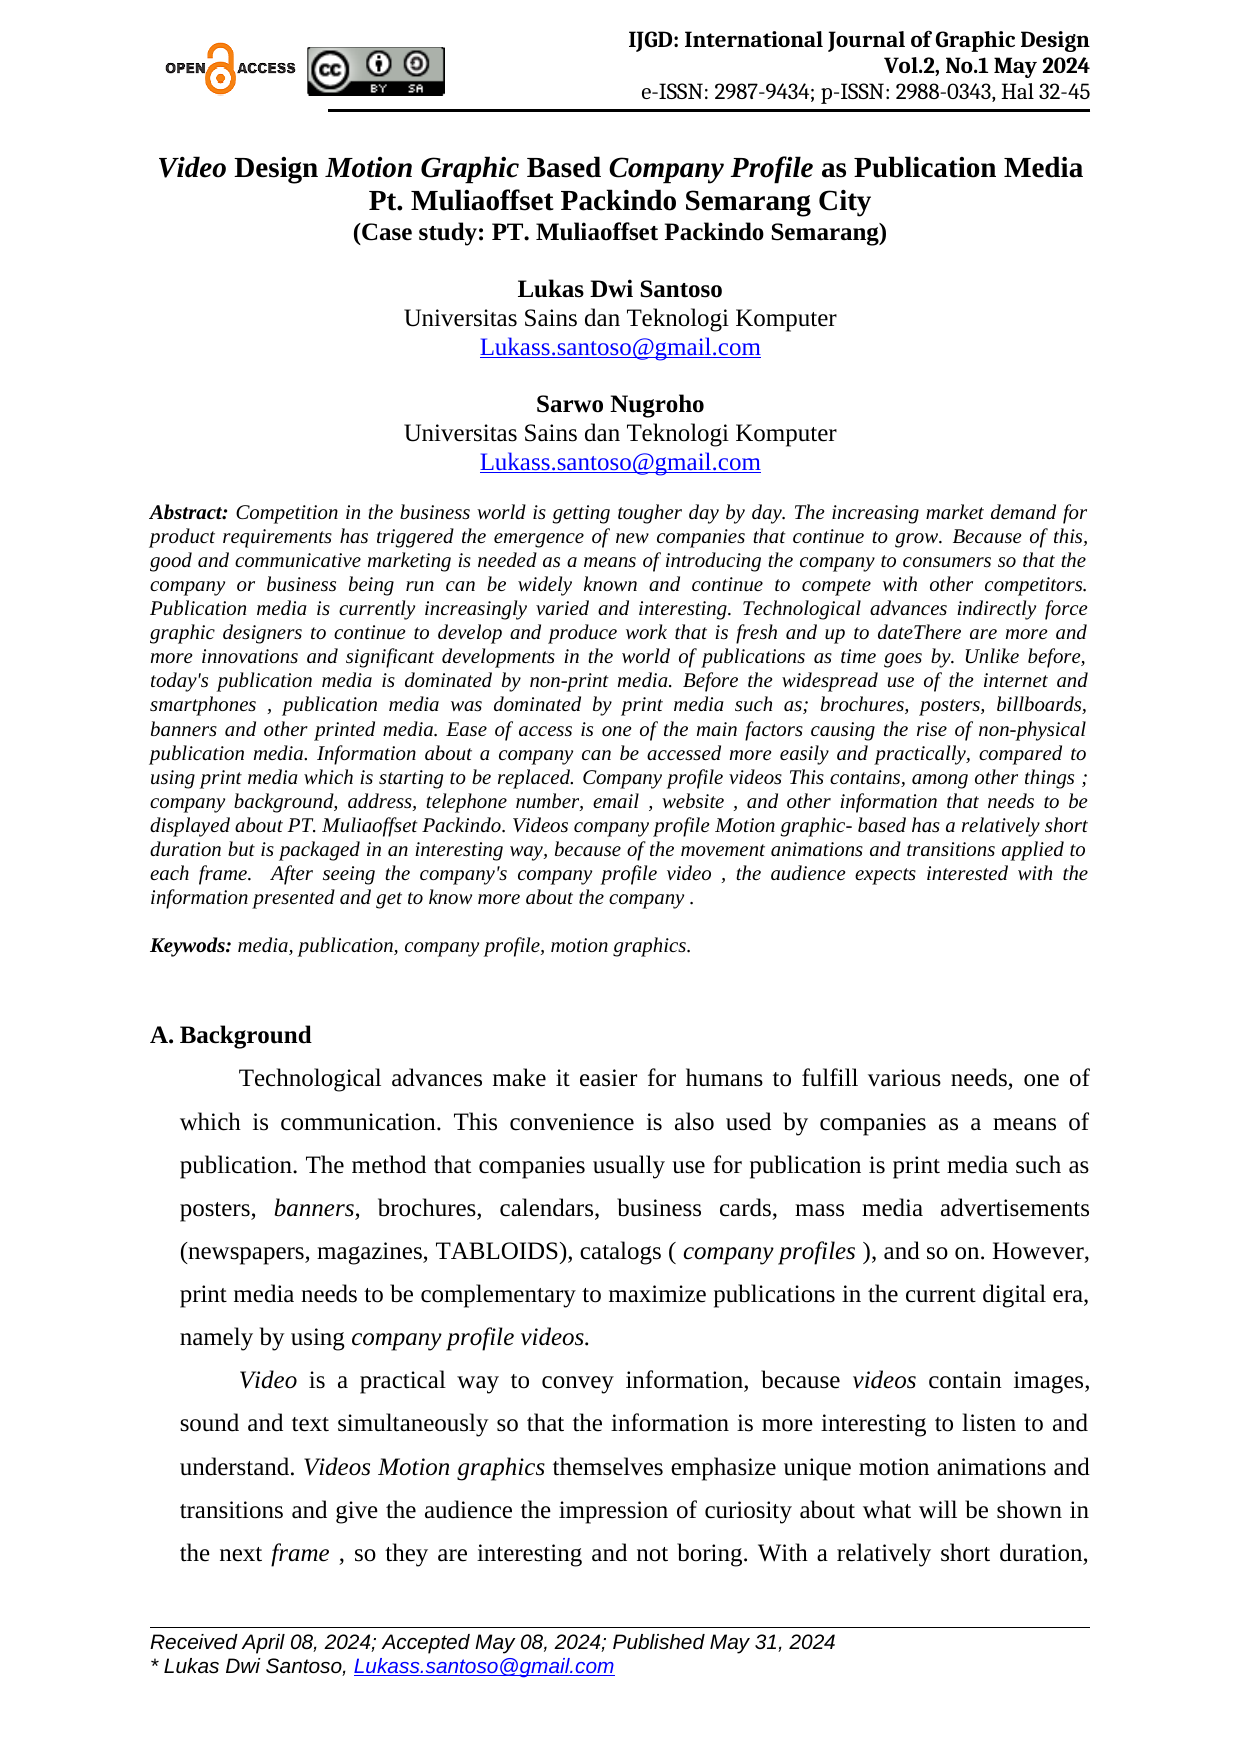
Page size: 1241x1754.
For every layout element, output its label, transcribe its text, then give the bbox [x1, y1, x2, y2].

text Video Design Motion Graphic Based Company Profile as Publication Media Pt. Muliaoffset Packindo Semarang City [150, 150, 1090, 217]
picture [307, 47, 445, 96]
text Keywods: media, publication, company profile, motion graphics. [150, 933, 1090, 957]
text Sarwo Nugroho [150, 389, 1090, 418]
list Background [150, 1020, 1090, 1049]
text Lukas Dwi Santoso [150, 274, 1090, 303]
text Abstract: Competition in the business world is getting tougher day by day. The increasing market demand for product requirements has triggered the emergence of new companies that continue to grow. Because of this, good and communicative marketing is needed as a means of introducing the company to consumers so that the company or business being run can be widely known and continue to compete with other competitors. Publication media is currently increasingly varied and interesting. Technological advances indirectly force graphic designers to continue to develop and produce work that is fresh and up to dateThere are more and more innovations and significant developments in the world of publications as time goes by. Unlike before, today's publication media is dominated by non-print media. Before the widespread use of the internet and smartphones , publication media was dominated by print media such as; brochures, posters, billboards, banners and other printed media. Ease of access is one of the main factors causing the rise of non-physical publication media. Information about a company can be accessed more easily and practically, compared to using print media which is starting to be replaced. Company profile videos This contains, among other things ; company background, address, telephone number, email , website , and other information that needs to be displayed about PT. Muliaoffset Packindo. Videos company profile Motion graphic- based has a relatively short duration but is packaged in an interesting way, because of the movement animations and transitions applied to each frame. After seeing the company's company profile video , the audience expects interested with the information presented and get to know more about the company . [150, 500, 1090, 909]
text Universitas Sains dan Teknologi Komputer Lukass.santoso@gmail.com [150, 418, 1090, 476]
text Technological advances make it easier for humans to fulfill various needs, one of which is communication. This convenience is also used by companies as a means of publication. The method that companies usually use for publication is print media such as posters, banners, brochures, calendars, business cards, mass media advertisements (newspapers, magazines, tabloids), catalogs ( company profiles ), and so on. However, print media needs to be complementary to maximize publications in the current digital era, namely by using company profile videos. [179, 1063, 1090, 1351]
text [179, 1365, 1090, 1567]
picture [164, 42, 297, 96]
text Universitas Sains dan Teknologi Komputer Lukass.santoso@gmail.com [150, 303, 1090, 361]
text (Case study: PT. Muliaoffset Packindo Semarang) [150, 217, 1090, 246]
